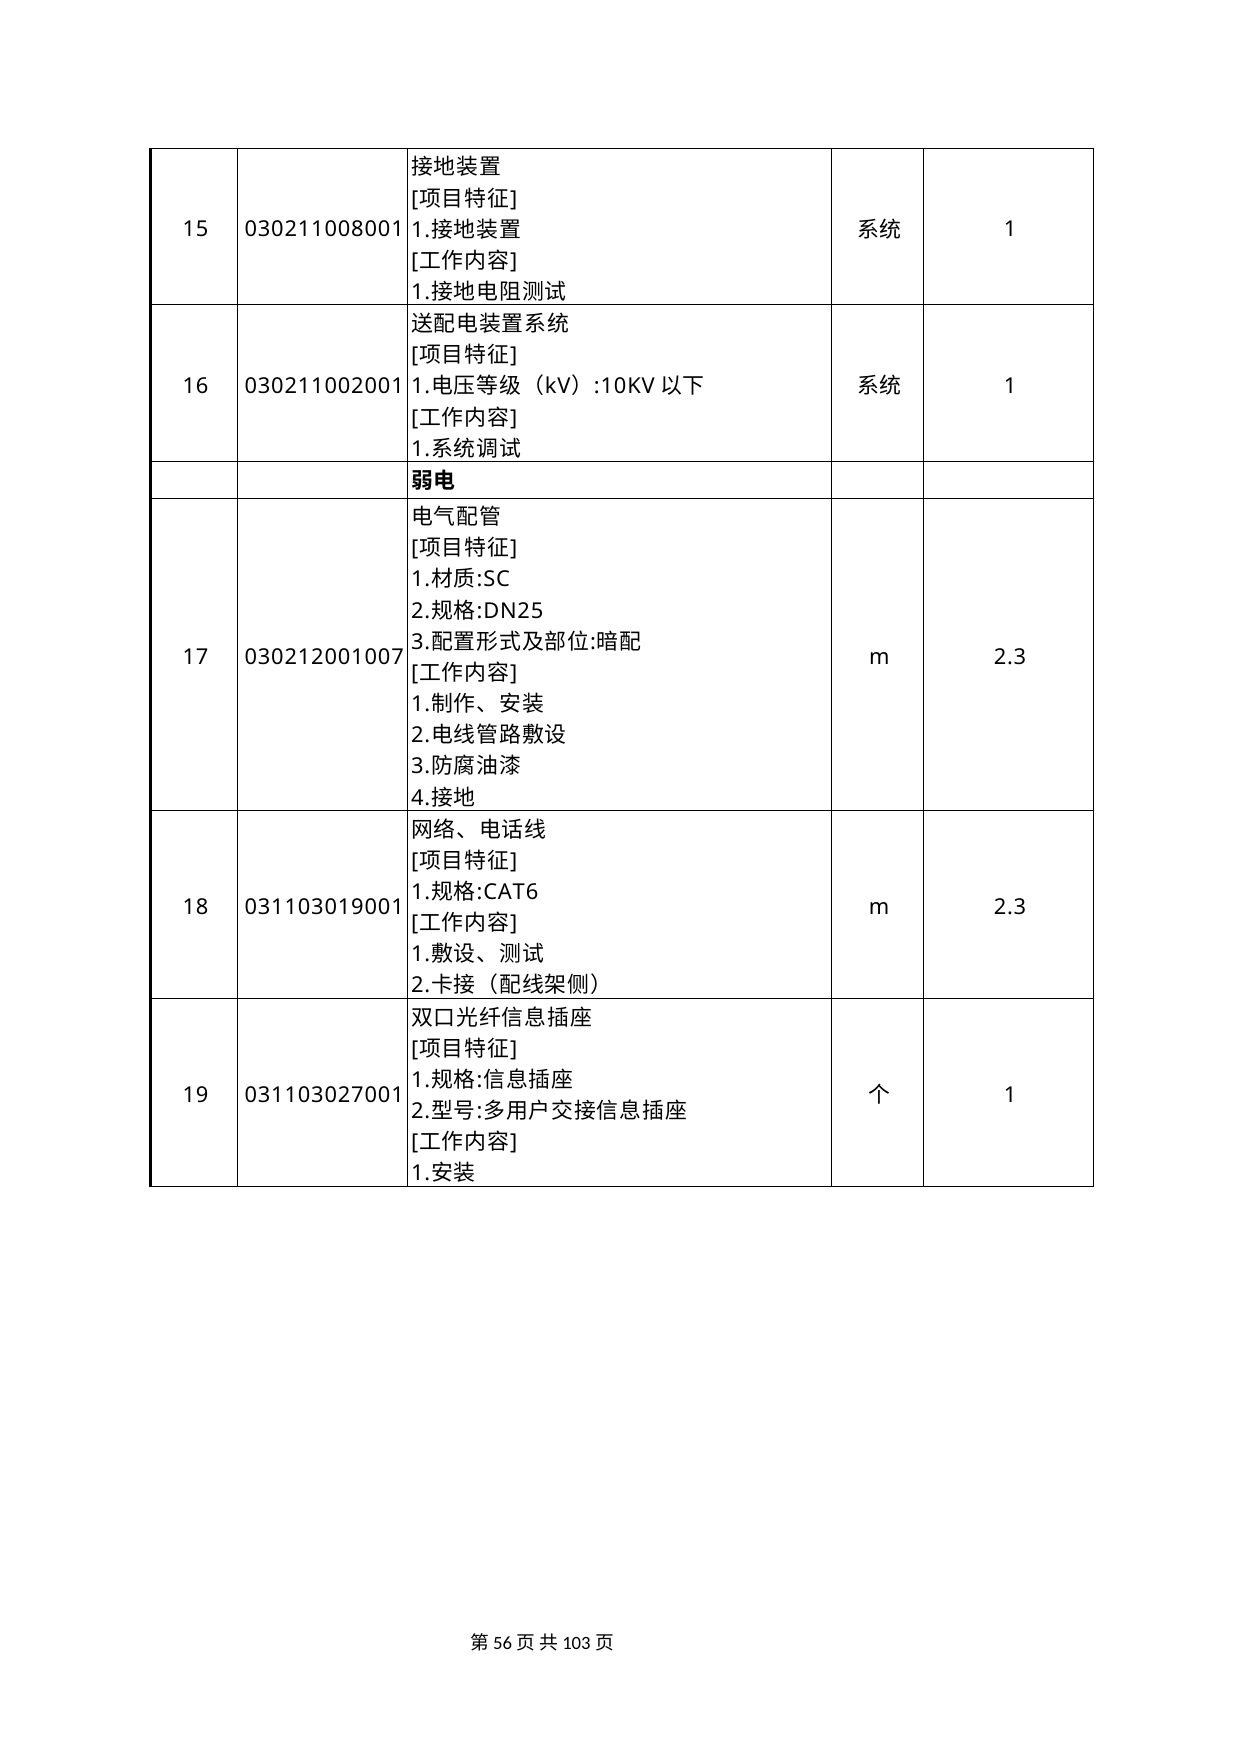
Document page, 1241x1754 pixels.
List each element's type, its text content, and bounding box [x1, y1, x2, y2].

table_cell 弱电 [408, 462, 831, 497]
table_cell 1 [924, 305, 1093, 461]
table_cell 2.3 [924, 499, 1093, 810]
table_cell 接地装置 [项目特征] 1.接地装置 [工作内容] 1.接地电阻测试 [408, 149, 831, 304]
table_cell [832, 462, 923, 497]
table_cell 17 [152, 499, 237, 810]
table_cell 双口光纤信息插座 [项目特征] 1.规格:信息插座 2.型号:多用户交接信息插座 [工作内容] 1.安装 [408, 999, 831, 1186]
table_cell 系统 [832, 305, 923, 461]
table_cell 031103019001 [238, 811, 407, 998]
table_cell 030211002001 [238, 305, 407, 461]
table_cell 16 [152, 305, 237, 461]
table_cell 031103027001 [238, 999, 407, 1186]
table_cell 2.3 [924, 811, 1093, 998]
table_cell 送配电装置系统 [项目特征] 1.电压等级（kV）:10KV以下 [工作内容] 1.系统调试 [408, 305, 831, 461]
table_cell [924, 462, 1093, 497]
table_cell 系统 [832, 149, 923, 304]
table_cell 18 [152, 811, 237, 998]
table_cell [238, 462, 407, 497]
table_cell 030212001007 [238, 499, 407, 810]
table_cell m [832, 499, 923, 810]
table_cell [152, 462, 237, 497]
table_cell 19 [152, 999, 237, 1186]
table_cell 1 [924, 149, 1093, 304]
table_cell m [832, 811, 923, 998]
table_cell 1 [924, 999, 1093, 1186]
table_cell 个 [832, 999, 923, 1186]
table_cell 15 [152, 149, 237, 304]
table_cell 网络、电话线 [项目特征] 1.规格:CAT6 [工作内容] 1.敷设、测试 2.卡接（配线架侧） [408, 811, 831, 998]
table_cell 030211008001 [238, 149, 407, 304]
table_cell 电气配管 [项目特征] 1.材质:SC 2.规格:DN25 3.配置形式及部位:暗配 [工作内容] 1.制作、安装 2.电线管路敷设 3.防腐油漆 4.接地 [408, 499, 831, 810]
